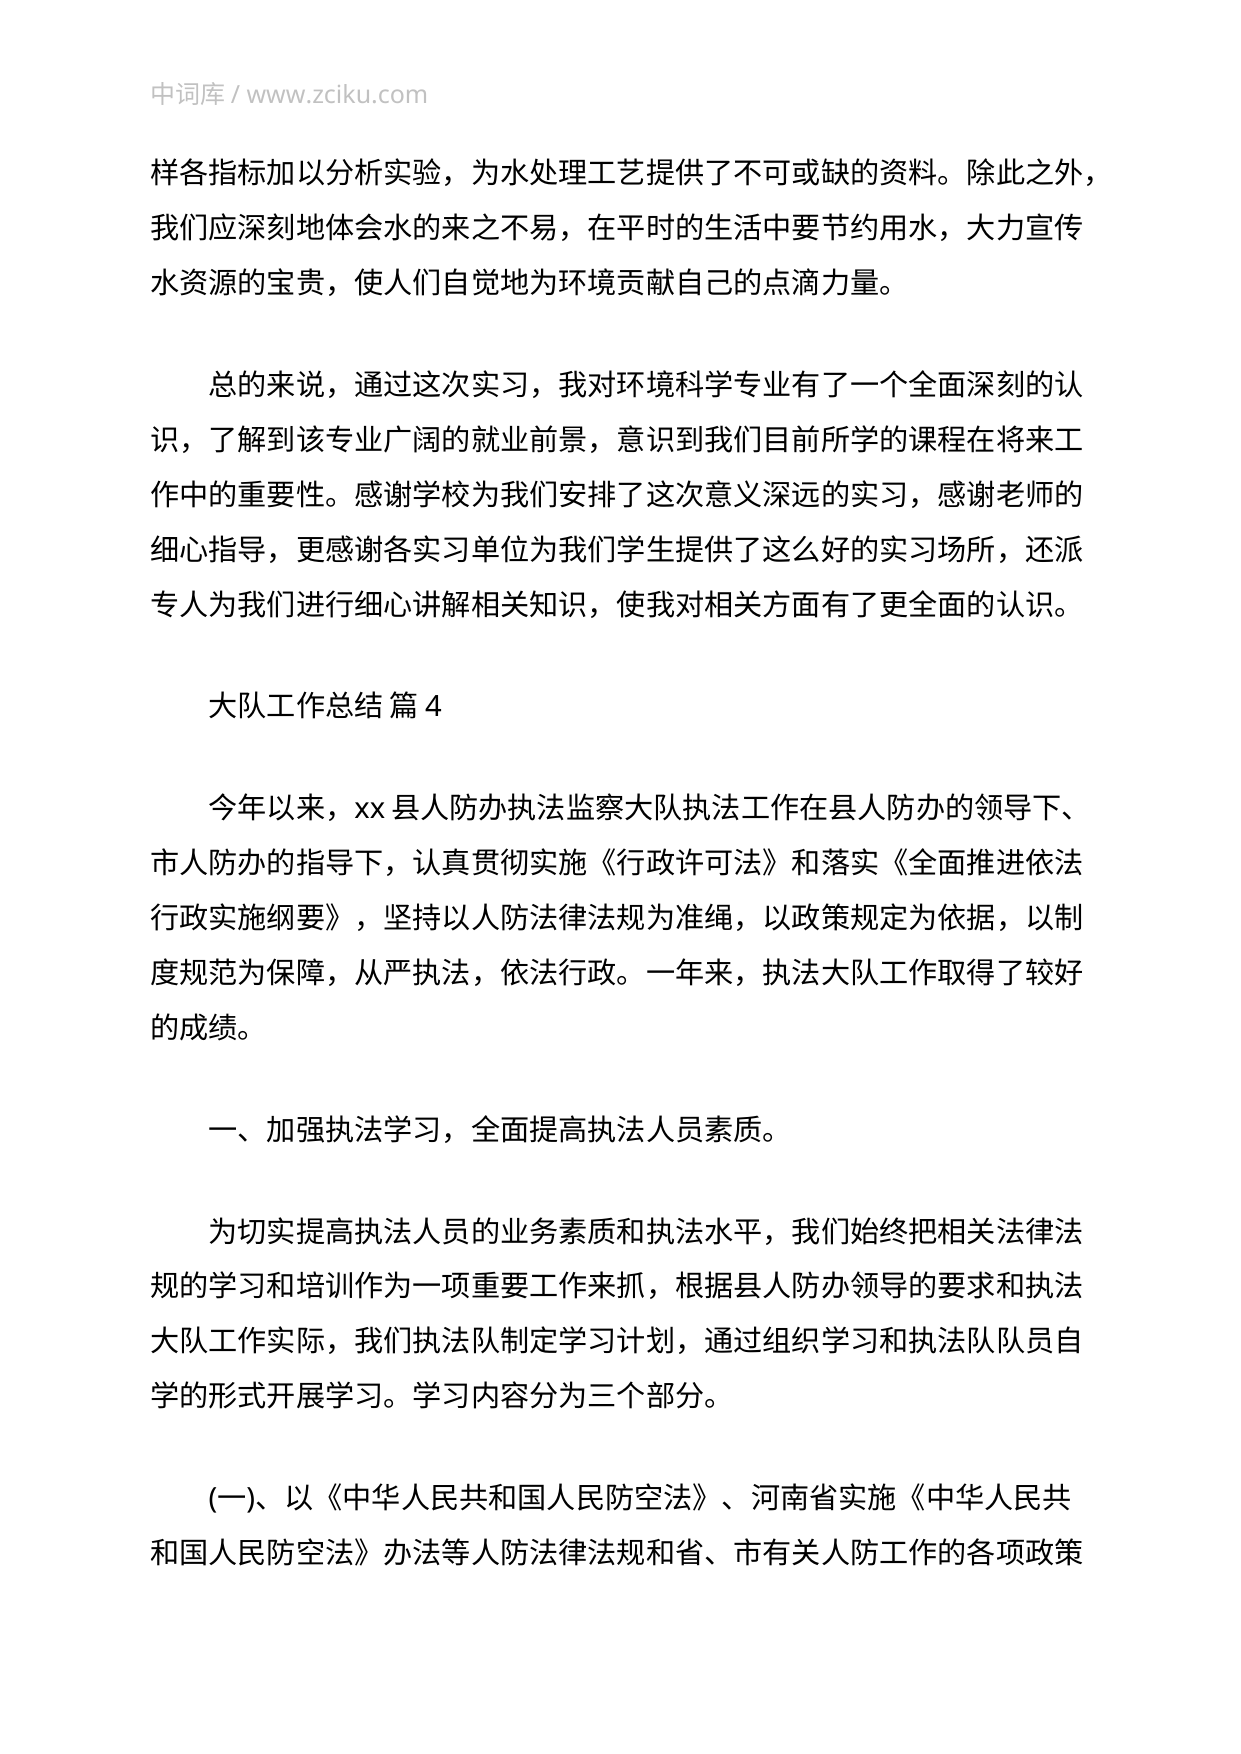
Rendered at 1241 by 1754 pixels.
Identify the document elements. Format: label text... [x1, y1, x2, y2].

text 一、加强执法学习，全面提高执法人员素质。 [150, 1106, 1090, 1149]
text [150, 1474, 1090, 1572]
text 今年以来，xx县人防办执法监察大队执法工作在县人防办的领导下、市人防办的指导下，认真贯彻实施《行政许可法》和落实《全面推进依法行政实施纲要》，坚持以人防法律法规为准绳，以政策规定为依据，以制度规范为保障，从严执法，依法行政。一年来，执法大队工作取得了较好的成绩。 [150, 785, 1090, 1047]
text 总的来说，通过这次实习，我对环境科学专业有了一个全面深刻的认识，了解到该专业广阔的就业前景，意识到我们目前所学的课程在将来工作中的重要性。感谢学校为我们安排了这次意义深远的实习，感谢老师的细心指导，更感谢各实习单位为我们学生提供了这么好的实习场所，还派专人为我们进行细心讲解相关知识，使我对相关方面有了更全面的认识。 [150, 362, 1090, 623]
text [150, 150, 1090, 302]
text 大队工作总结 篇4 [150, 683, 1090, 725]
text 为切实提高执法人员的业务素质和执法水平，我们始终把相关法律法规的学习和培训作为一项重要工作来抓，根据县人防办领导的要求和执法大队工作实际，我们执法队制定学习计划，通过组织学习和执法队队员自学的形式开展学习。学习内容分为三个部分。 [150, 1208, 1090, 1415]
